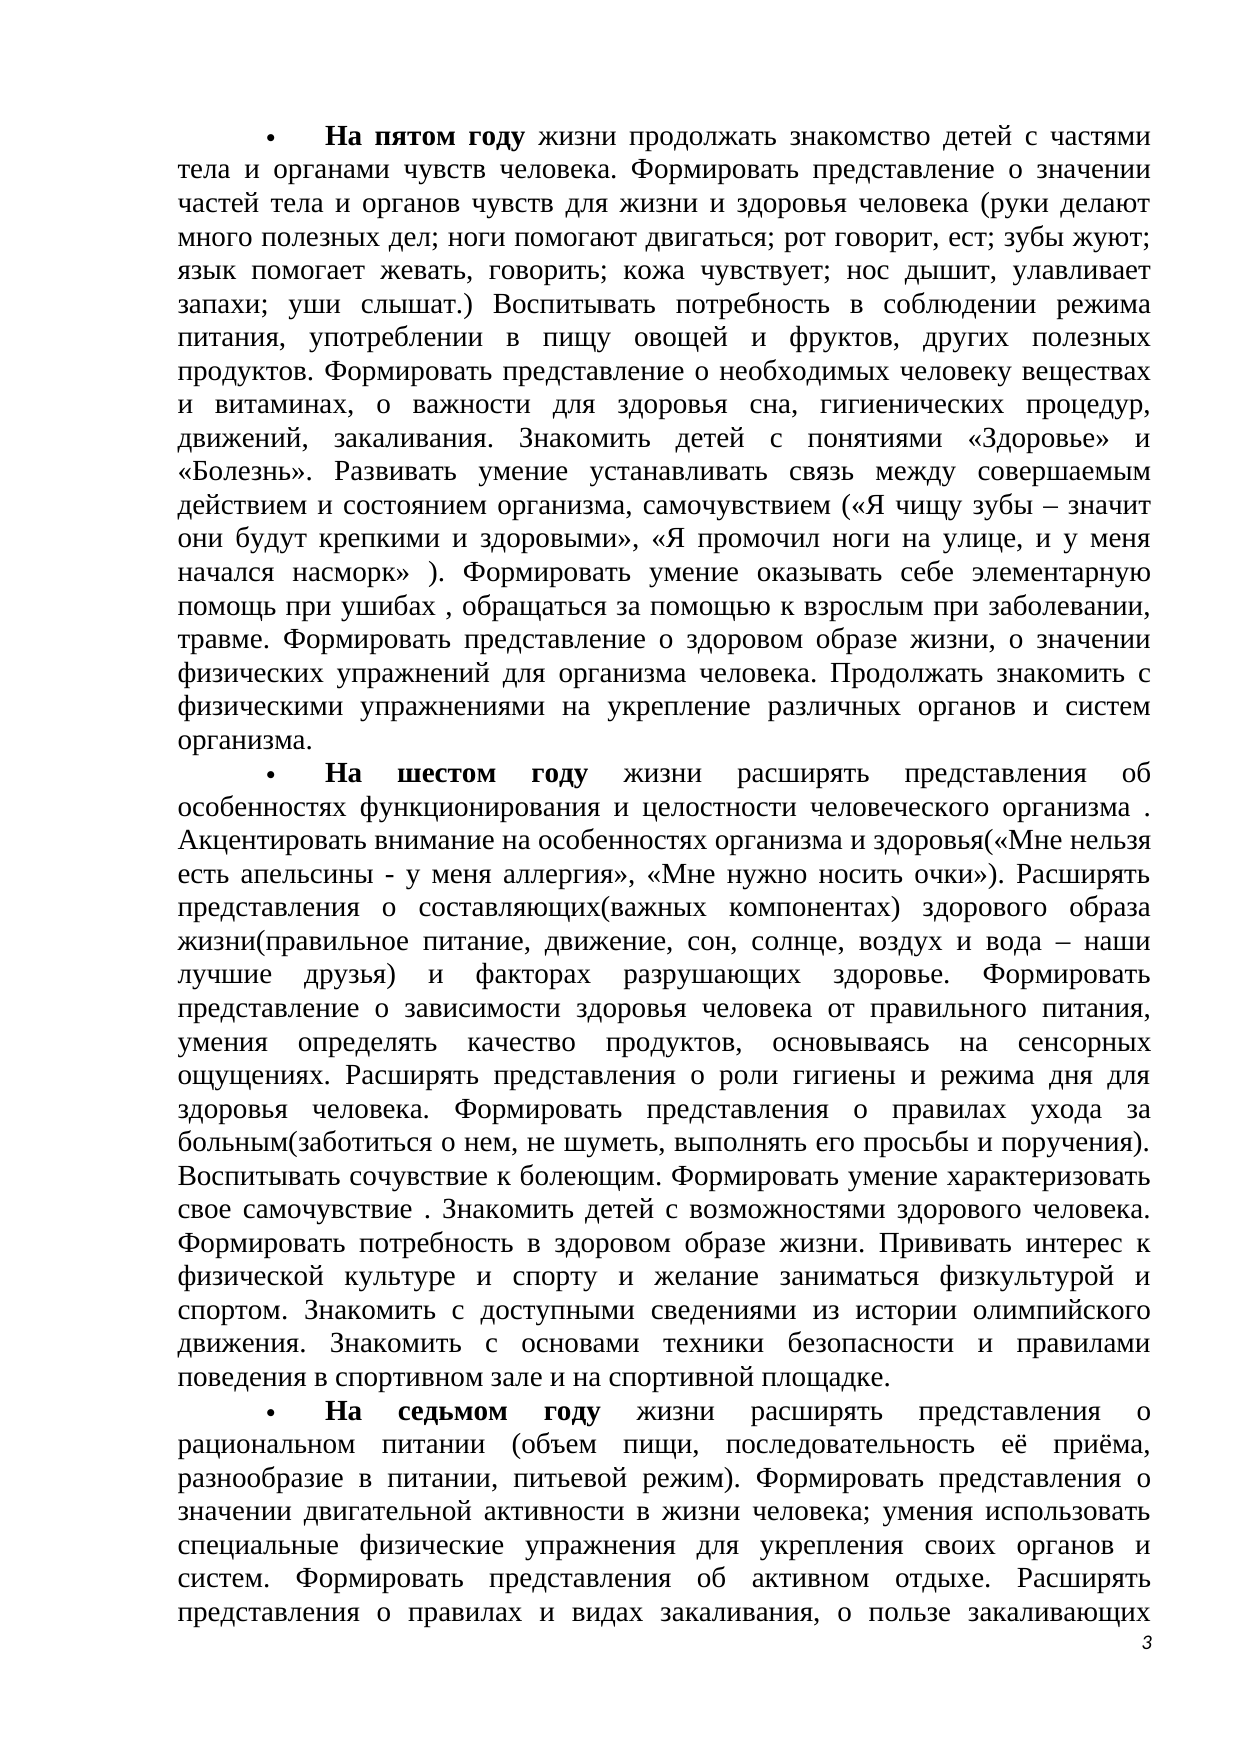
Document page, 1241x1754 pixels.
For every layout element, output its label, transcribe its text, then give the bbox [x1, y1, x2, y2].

list На шестом году жизни расширять представления об особенностях функционирования и целостности человеческого организма . Акцентировать внимание на особенностях организма и здоровья(«Мне нельзя есть апельсины - у меня аллергия», «Мне нужно носить очки»). Расширять представления о составляющих(важных компонентах) здорового образа жизни(правильное питание, движение, сон, солнце, воздух и вода – наши лучшие друзья) и факторах разрушающих здоровье. Формировать представление о зависимости здоровья человека от правильного питания, умения определять качество продуктов, основываясь на сенсорных ощущениях. Расширять представления о роли гигиены и режима дня для здоровья человека. Формировать представления о правилах ухода за больным(заботиться о нем, не шуметь, выполнять его просьбы и поручения). Воспитывать сочувствие к болеющим. Формировать умение характеризовать свое самочувствие . Знакомить детей с возможностями здорового человека. Формировать потребность в здоровом образе жизни. Прививать интерес к физической культуре и спорту и желание заниматься физкультурой и спортом. Знакомить с доступными сведениями из истории олимпийского движения. Знакомить с основами техники безопасности и правилами поведения в спортивном зале и на спортивной площадке. [177, 755, 1152, 1393]
list На пятом году жизни продолжать знакомство детей с частями тела и органами чувств человека. Формировать представление о значении частей тела и органов чувств для жизни и здоровья человека (руки делают много полезных дел; ноги помогают двигаться; рот говорит, ест; зубы жуют; язык помогает жевать, говорить; кожа чувствует; нос дышит, улавливает запахи; уши слышат.) Воспитывать потребность в соблюдении режима питания, употреблении в пищу овощей и фруктов, других полезных продуктов. Формировать представление о необходимых человеку веществах и витаминах, о важности для здоровья сна, гигиенических процедур, движений, закаливания. Знакомить детей с понятиями «Здоровье» и «Болезнь». Развивать умение устанавливать связь между совершаемым действием и состоянием организма, самочувствием («Я чищу зубы – значит они будут крепкими и здоровыми», «Я промочил ноги на улице, и у меня начался насморк» ). Формировать умение оказывать себе элементарную помощь при ушибах , обращаться за помощью к взрослым при заболевании, травме. Формировать представление о здоровом образе жизни, о значении физических упражнений для организма человека. Продолжать знакомить с физическими упражнениями на укрепление различных органов и систем организма. [177, 118, 1152, 755]
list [177, 1393, 1152, 1627]
